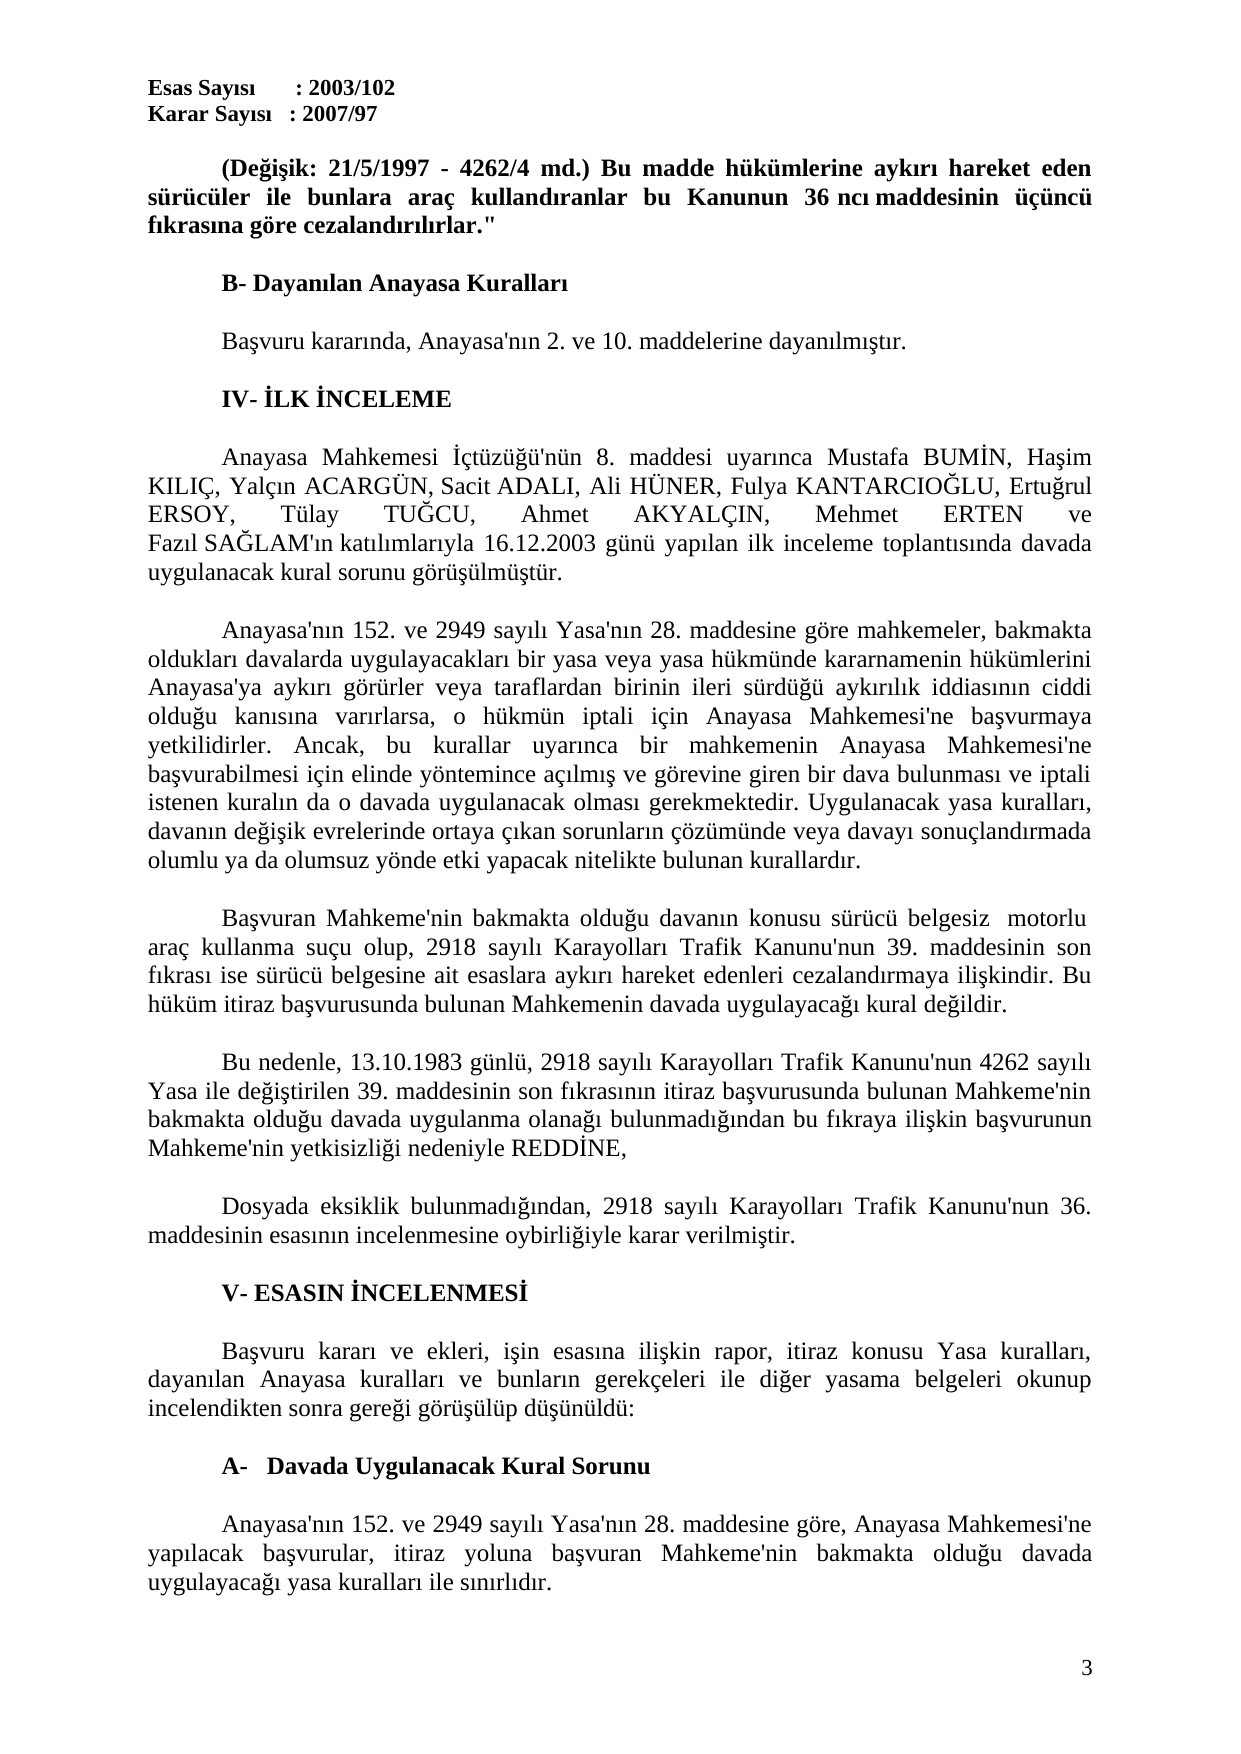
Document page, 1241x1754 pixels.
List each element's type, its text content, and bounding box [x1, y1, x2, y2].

text IV- İLK İNCELEME [148, 384, 1093, 413]
text A- Davada Uygulanacak Kural Sorunu [148, 1451, 1093, 1480]
text Başvuran Mahkeme'nin bakmakta olduğu davanın konusu sürücü belgesiz motorlu araç kullanma suçu olup, 2918 sayılı Karayolları Trafik Kanunu'nun 39. maddesinin son fıkrası ise sürücü belgesine ait esaslara aykırı hareket edenleri cezalandırmaya ilişkindir. Bu hüküm itiraz başvurusunda bulunan Mahkemenin davada uygulayacağı kural değildir. [148, 903, 1093, 1018]
text Anayasa Mahkemesi İçtüzüğü'nün 8. maddesi uyarınca Mustafa BUMİN, Haşim KILIÇ, Yalçın ACARGÜN, Sacit ADALI, Ali HÜNER, Fulya KANTARCIOĞLU, Ertuğrul ERSOY, Tülay TUĞCU, Ahmet AKYALÇIN, Mehmet ERTEN ve Fazıl SAĞLAM'ın katılımlarıyla 16.12.2003 günü yapılan ilk inceleme toplantısında davada uygulanacak kural sorunu görüşülmüştür. [148, 442, 1093, 586]
text B- Dayanılan Anayasa Kuralları [148, 268, 1093, 297]
text Anayasa'nın 152. ve 2949 sayılı Yasa'nın 28. maddesine göre mahkemeler, bakmakta oldukları davalarda uygulayacakları bir yasa veya yasa hükmünde kararnamenin hükümlerini Anayasa'ya aykırı görürler veya taraflardan birinin ileri sürdüğü aykırılık iddiasının ciddi olduğu kanısına varırlarsa, o hükmün iptali için Anayasa Mahkemesi'ne başvurmaya yetkilidirler. Ancak, bu kurallar uyarınca bir mahkemenin Anayasa Mahkemesi'ne başvurabilmesi için elinde yöntemince açılmış ve görevine giren bir dava bulunması ve iptali istenen kuralın da o davada uygulanacak olması gerekmektedir. Uygulanacak yasa kuralları, davanın değişik evrelerinde ortaya çıkan sorunların çözümünde veya davayı sonuçlandırmada olumlu ya da olumsuz yönde etki yapacak nitelikte bulunan kurallardır. [148, 615, 1093, 874]
text Bu nedenle, 13.10.1983 günlü, 2918 sayılı Karayolları Trafik Kanunu'nun 4262 sayılı Yasa ile değiştirilen 39. maddesinin son fıkrasının itiraz başvurusunda bulunan Mahkeme'nin bakmakta olduğu davada uygulanma olanağı bulunmadığından bu fıkraya ilişkin başvurunun Mahkeme'nin yetkisizliği nedeniyle REDDİNE, [148, 1047, 1093, 1162]
text Başvuru kararı ve ekleri, işin esasına ilişkin rapor, itiraz konusu Yasa kuralları, dayanılan Anayasa kuralları ve bunların gerekçeleri ile diğer yasama belgeleri okunup incelendikten sonra gereği görüşülüp düşünüldü: [148, 1336, 1093, 1422]
text Başvuru kararında, Anayasa'nın 2. ve 10. maddelerine dayanılmıştır. [148, 326, 1093, 355]
text (Değişik: 21/5/1997 - 4262/4 md.) Bu madde hükümlerine aykırı hareket eden sürücüler ile bunlara araç kullandıranlar bu Kanunun 36 ncı maddesinin üçüncü fıkrasına göre cezalandırılırlar." [148, 153, 1093, 239]
text Dosyada eksiklik bulunmadığından, 2918 sayılı Karayolları Trafik Kanunu'nun 36. maddesinin esasının incelenmesine oybirliğiyle karar verilmiştir. [148, 1191, 1093, 1249]
text Anayasa'nın 152. ve 2949 sayılı Yasa'nın 28. maddesine göre, Anayasa Mahkemesi'ne yapılacak başvurular, itiraz yoluna başvuran Mahkeme'nin bakmakta olduğu davada uygulayacağı yasa kuralları ile sınırlıdır. [148, 1509, 1093, 1595]
text V- ESASIN İNCELENMESİ [148, 1278, 1093, 1307]
